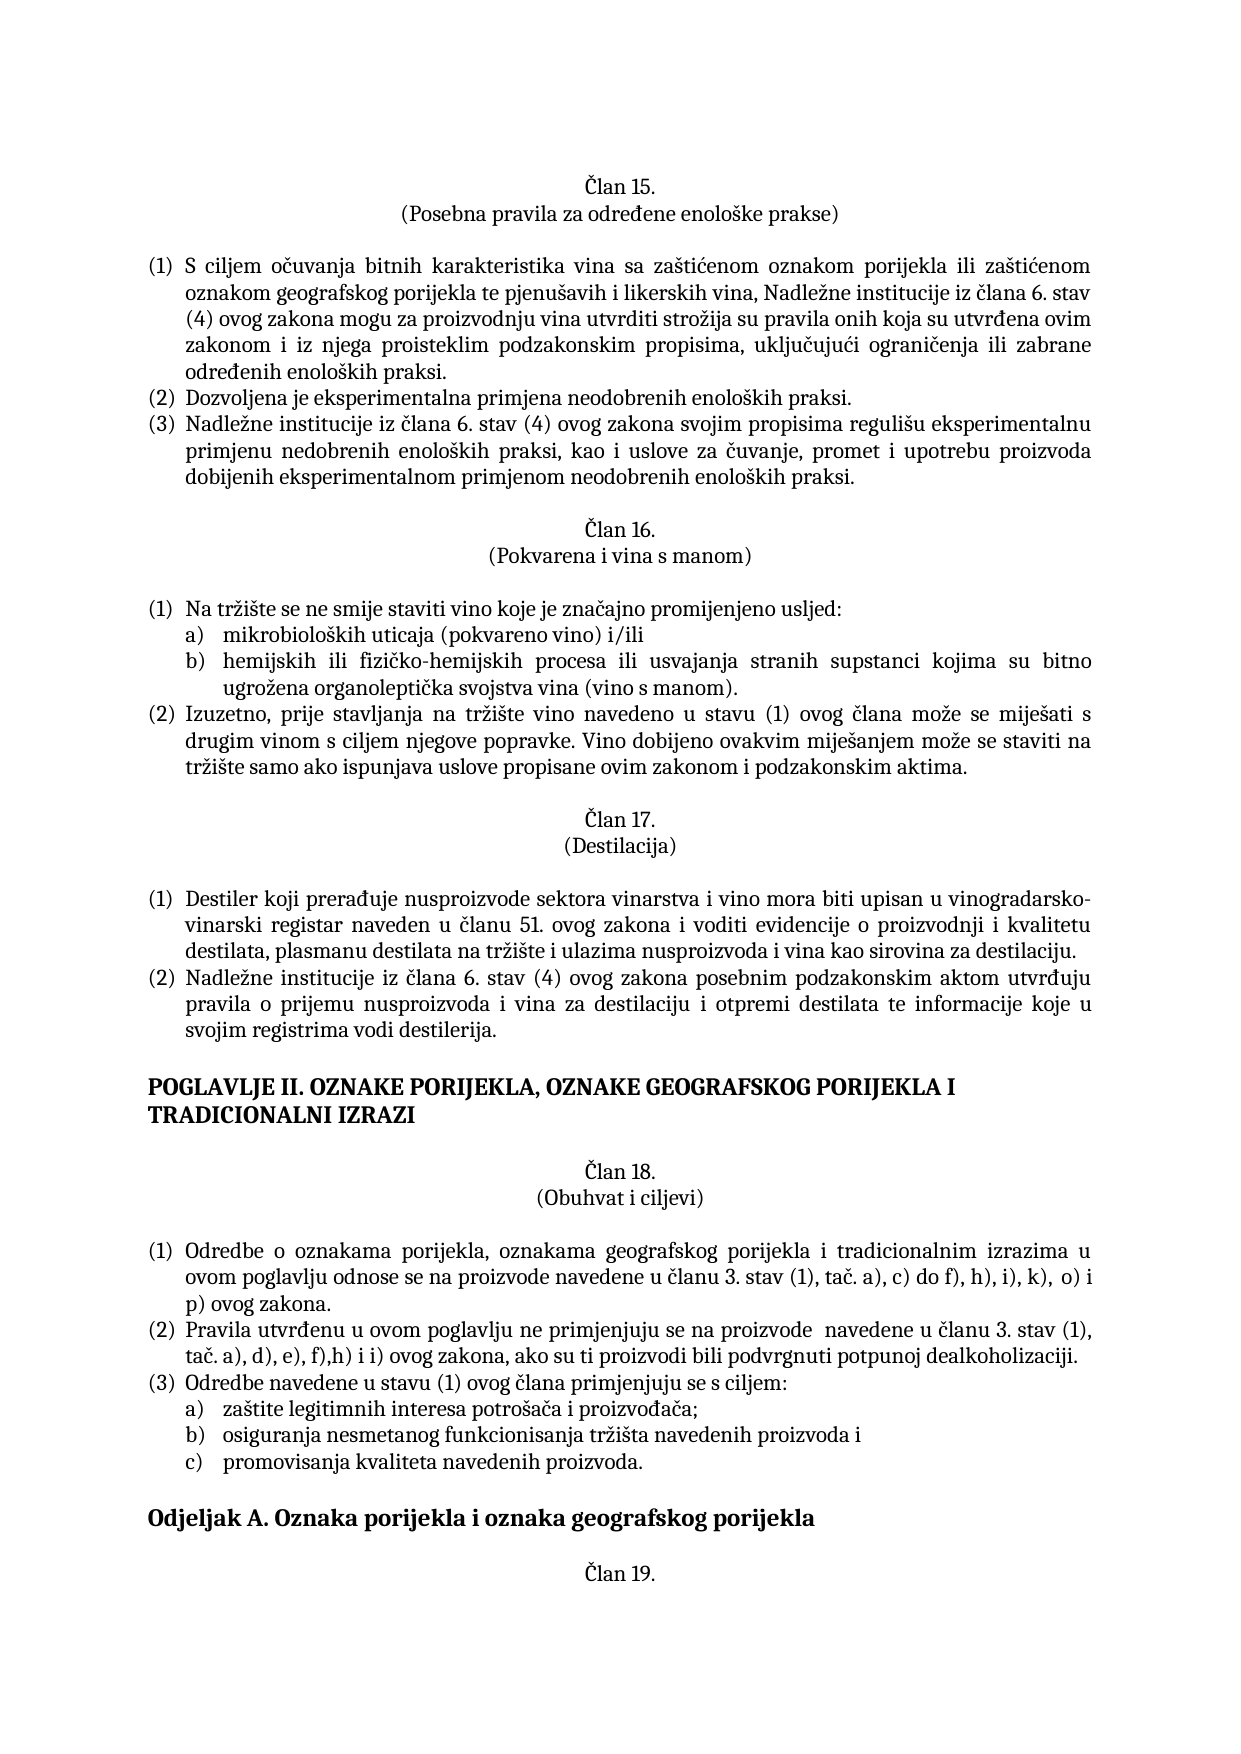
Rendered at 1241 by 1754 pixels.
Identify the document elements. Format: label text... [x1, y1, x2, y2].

list promovisanja kvaliteta navedenih proizvoda. [185, 1448, 1093, 1475]
list Destiler koji prerađuje nusproizvode sektora vinarstva i vino mora biti upisan u vinogradarsko-vinarski registar naveden u članu 51. ovog zakona i voditi evidencije o proizvodnji i kvalitetu destilata, plasmanu destilata na tržište i ulazima nusproizvoda i vina kao sirovina za destilaciju. [148, 886, 1093, 964]
list Nadležne institucije iz člana 6. stav (4) ovog zakona svojim propisima regulišu eksperimentalnu primjenu nedobrenih enoloških praksi, kao i uslove za čuvanje, promet i upotrebu proizvoda dobijenih eksperimentalnom primjenom neodobrenih enoloških praksi. [148, 411, 1093, 490]
list Izuzetno, prije stavljanja na tržište vino navedeno u stavu (1) ovog člana može se miješati s drugim vinom s ciljem njegove popravke. Vino dobijeno ovakvim miješanjem može se staviti na tržište samo ako ispunjava uslove propisane ovim zakonom i podzakonskim aktima. [148, 701, 1093, 780]
list osiguranja nesmetanog funkcionisanja tržišta navedenih proizvoda i [185, 1422, 1093, 1448]
list Odredbe o oznakama porijekla, oznakama geografskog porijekla i tradicionalnim izrazima u ovom poglavlju odnose se na proizvode navedene u članu 3. stav (1), tač. a), c) do f), h), i), k), o) i p) ovog zakona. [148, 1238, 1093, 1317]
list Pravila utvrđenu u ovom poglavlju ne primjenjuju se na proizvode navedene u članu 3. stav (1), tač. a), d), e), f),h) i i) ovog zakona, ako su ti proizvodi bili podvrgnuti potpunoj dealkoholizaciji. [148, 1317, 1093, 1369]
text Član 18. [148, 1159, 1093, 1185]
list zaštite legitimnih interesa potrošača i proizvođača; [185, 1396, 1093, 1422]
text (Posebna pravila za određene enološke prakse) [148, 200, 1093, 227]
list Odredbe navedene u stavu (1) ovog člana primjenjuju se s ciljem: [148, 1369, 1093, 1396]
text Član 17. [148, 806, 1093, 833]
text Član 16. [148, 517, 1093, 543]
text (Pokvarena i vina s manom) [148, 543, 1093, 569]
subtitle Odjeljak A. Oznaka porijekla i oznaka geografskog porijekla [148, 1504, 1093, 1532]
text Član 15. [148, 174, 1093, 200]
list Dozvoljena je eksperimentalna primjena neodobrenih enoloških praksi. [148, 385, 1093, 411]
text (Obuhvat i ciljevi) [148, 1185, 1093, 1211]
text (Destilacija) [148, 833, 1093, 859]
list hemijskih ili fizičko-hemijskih procesa ili usvajanja stranih supstanci kojima su bitno ugrožena organoleptička svojstva vina (vino s manom). [185, 648, 1093, 701]
list S ciljem očuvanja bitnih karakteristika vina sa zaštićenom oznakom porijekla ili zaštićenom oznakom geografskog porijekla te pjenušavih i likerskih vina, Nadležne institucije iz člana 6. stav (4) ovog zakona mogu za proizvodnju vina utvrditi strožija su pravila onih koja su utvrđena ovim zakonom i iz njega proisteklim podzakonskim propisima, uključujući ograničenja ili zabrane određenih enoloških praksi. [148, 253, 1093, 385]
text Član 19. [148, 1561, 1093, 1587]
list Na tržište se ne smije staviti vino koje je značajno promijenjeno usljed: [148, 596, 1093, 622]
list Nadležne institucije iz člana 6. stav (4) ovog zakona posebnim podzakonskim aktom utvrđuju pravila o prijemu nusproizvoda i vina za destilaciju i otpremi destilata te informacije koje u svojim registrima vodi destilerija. [148, 964, 1093, 1044]
subtitle POGLAVLJE II. OZNAKE PORIJEKLA, OZNAKE GEOGRAFSKOG PORIJEKLA I TRADICIONALNI IZRAZI [148, 1072, 1093, 1130]
list mikrobioloških uticaja (pokvareno vino) i/ili [185, 622, 1093, 648]
